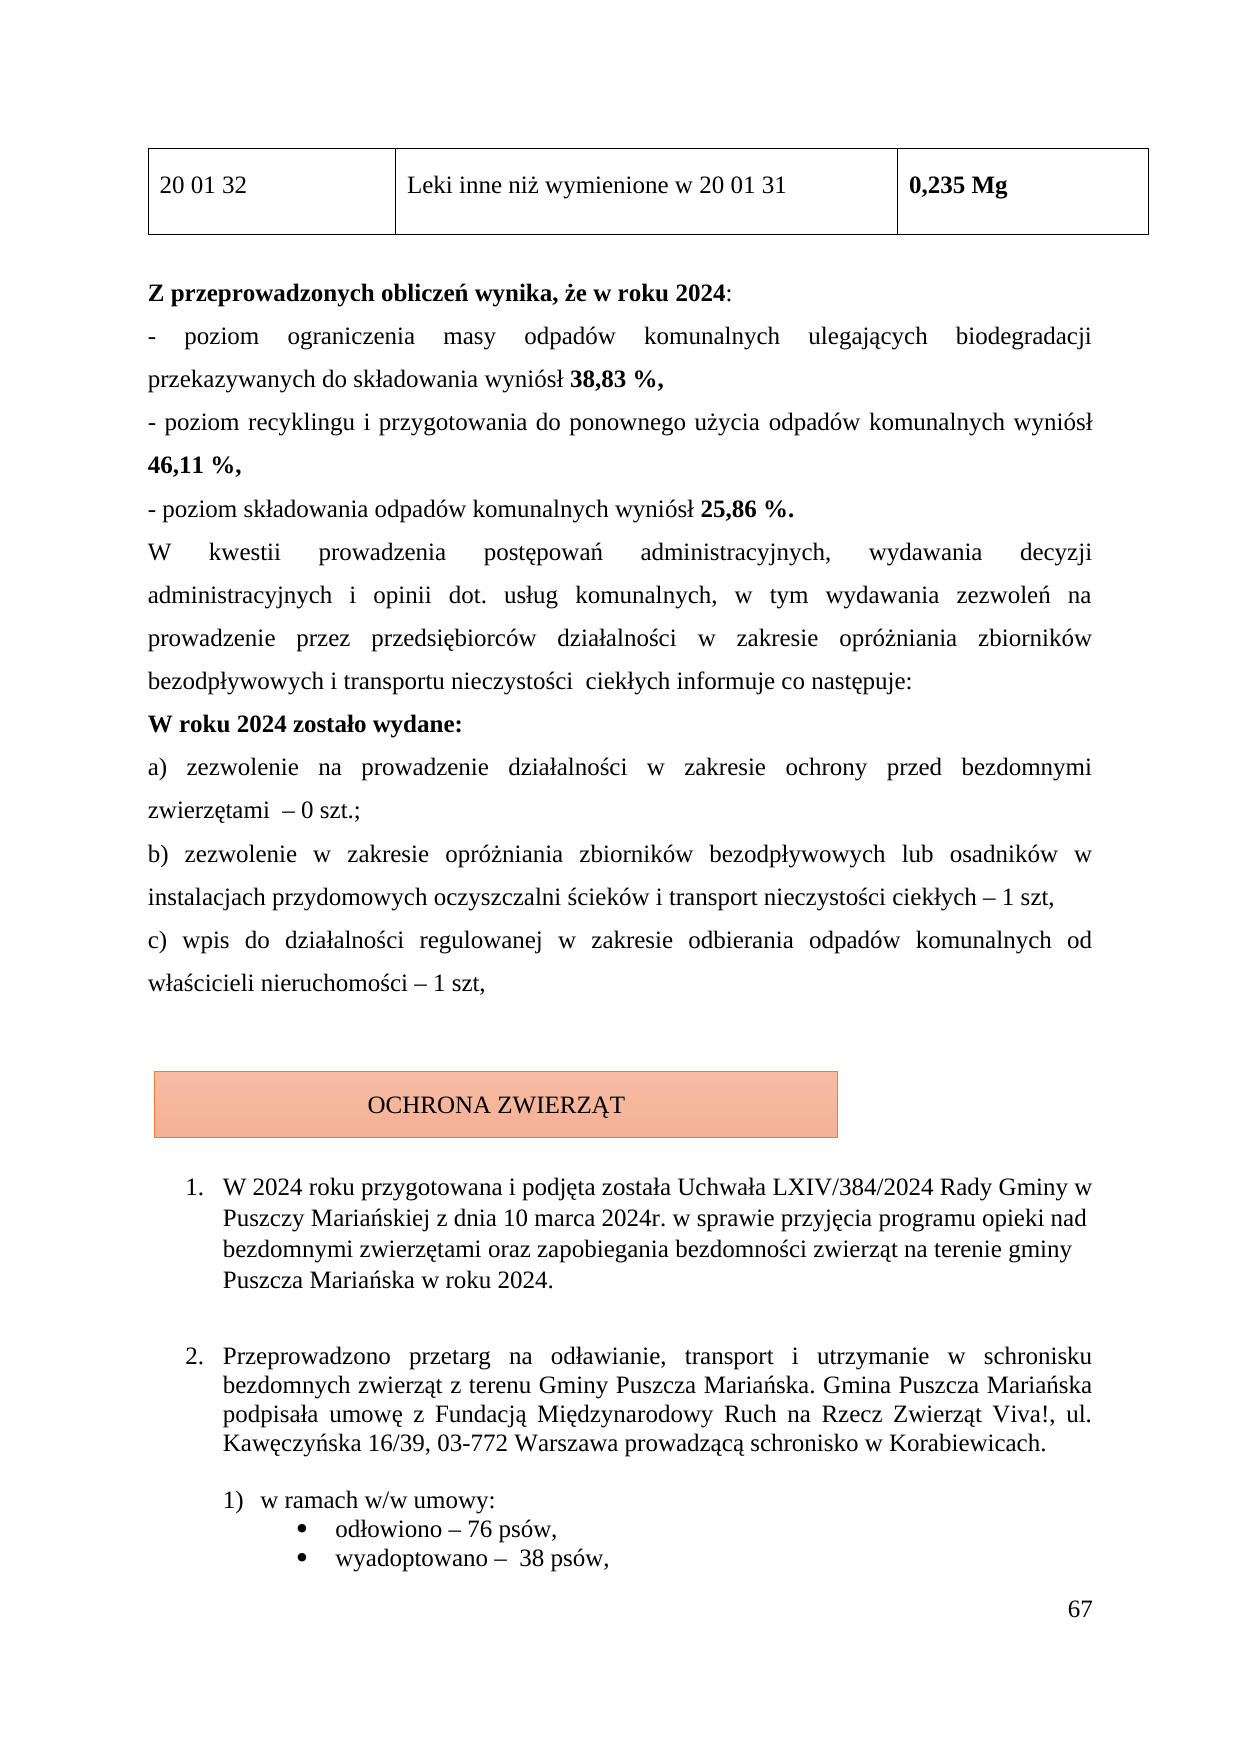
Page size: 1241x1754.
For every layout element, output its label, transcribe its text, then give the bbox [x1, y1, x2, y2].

table_cell Leki inne niż wymienione w 20 01 31 [396, 149, 897, 234]
table_cell 0,235 Mg [898, 149, 1148, 234]
text b) zezwolenie w zakresie opróżniania zbiorników bezodpływowych lub osadników w instalacjach przydomowych oczyszczalni ścieków i transport nieczystości ciekłych – 1 szt, [148, 839, 1093, 911]
text - poziom składowania odpadów komunalnych wyniósł 25,86 %. [148, 494, 1093, 522]
text - poziom recyklingu i przygotowania do ponownego użycia odpadów komunalnych wyniósł 46,11 %, [148, 407, 1093, 479]
table_cell 20 01 32 [149, 149, 395, 234]
list odłowiono – 76 psów, [298, 1514, 1093, 1543]
list W 2024 roku przygotowana i podjęta została Uchwała LXIV/384/2024 Rady Gminy w Puszczy Mariańskiej z dnia 10 marca 2024r. w sprawie przyjęcia programu opieki nad bezdomnymi zwierzętami oraz zapobiegania bezdomności zwierząt na terenie gminy Puszcza Mariańska w roku 2024. [185, 1172, 1093, 1294]
text Z przeprowadzonych obliczeń wynika, że w roku 2024: [148, 278, 1093, 307]
text - poziom ograniczenia masy odpadów komunalnych ulegających biodegradacji przekazywanych do składowania wyniósł 38,83 %, [148, 321, 1093, 393]
text W roku 2024 zostało wydane: [148, 709, 1093, 738]
list wyadoptowano – 38 psów, [298, 1543, 1093, 1571]
text c) wpis do działalności regulowanej w zakresie odbierania odpadów komunalnych od właścicieli nieruchomości – 1 szt, [148, 925, 1093, 997]
text a) zezwolenie na prowadzenie działalności w zakresie ochrony przed bezdomnymi zwierzętami – 0 szt.; [148, 752, 1093, 824]
list w ramach w/w umowy: [223, 1485, 1093, 1514]
list Przeprowadzono przetarg na odławianie, transport i utrzymanie w schronisku bezdomnych zwierząt z terenu Gminy Puszcza Mariańska. Gmina Puszcza Mariańska podpisała umowę z Fundacją Międzynarodowy Ruch na Rzecz Zwierząt Viva!, ul. Kawęczyńska 16/39, 03-772 Warszawa prowadzącą schronisko w Korabiewicach. [185, 1341, 1093, 1456]
text W kwestii prowadzenia postępowań administracyjnych, wydawania decyzji administracyjnych i opinii dot. usług komunalnych, w tym wydawania zezwoleń na prowadzenie przez przedsiębiorców działalności w zakresie opróżniania zbiorników bezodpływowych i transportu nieczystości ciekłych informuje co następuje: [148, 537, 1093, 695]
